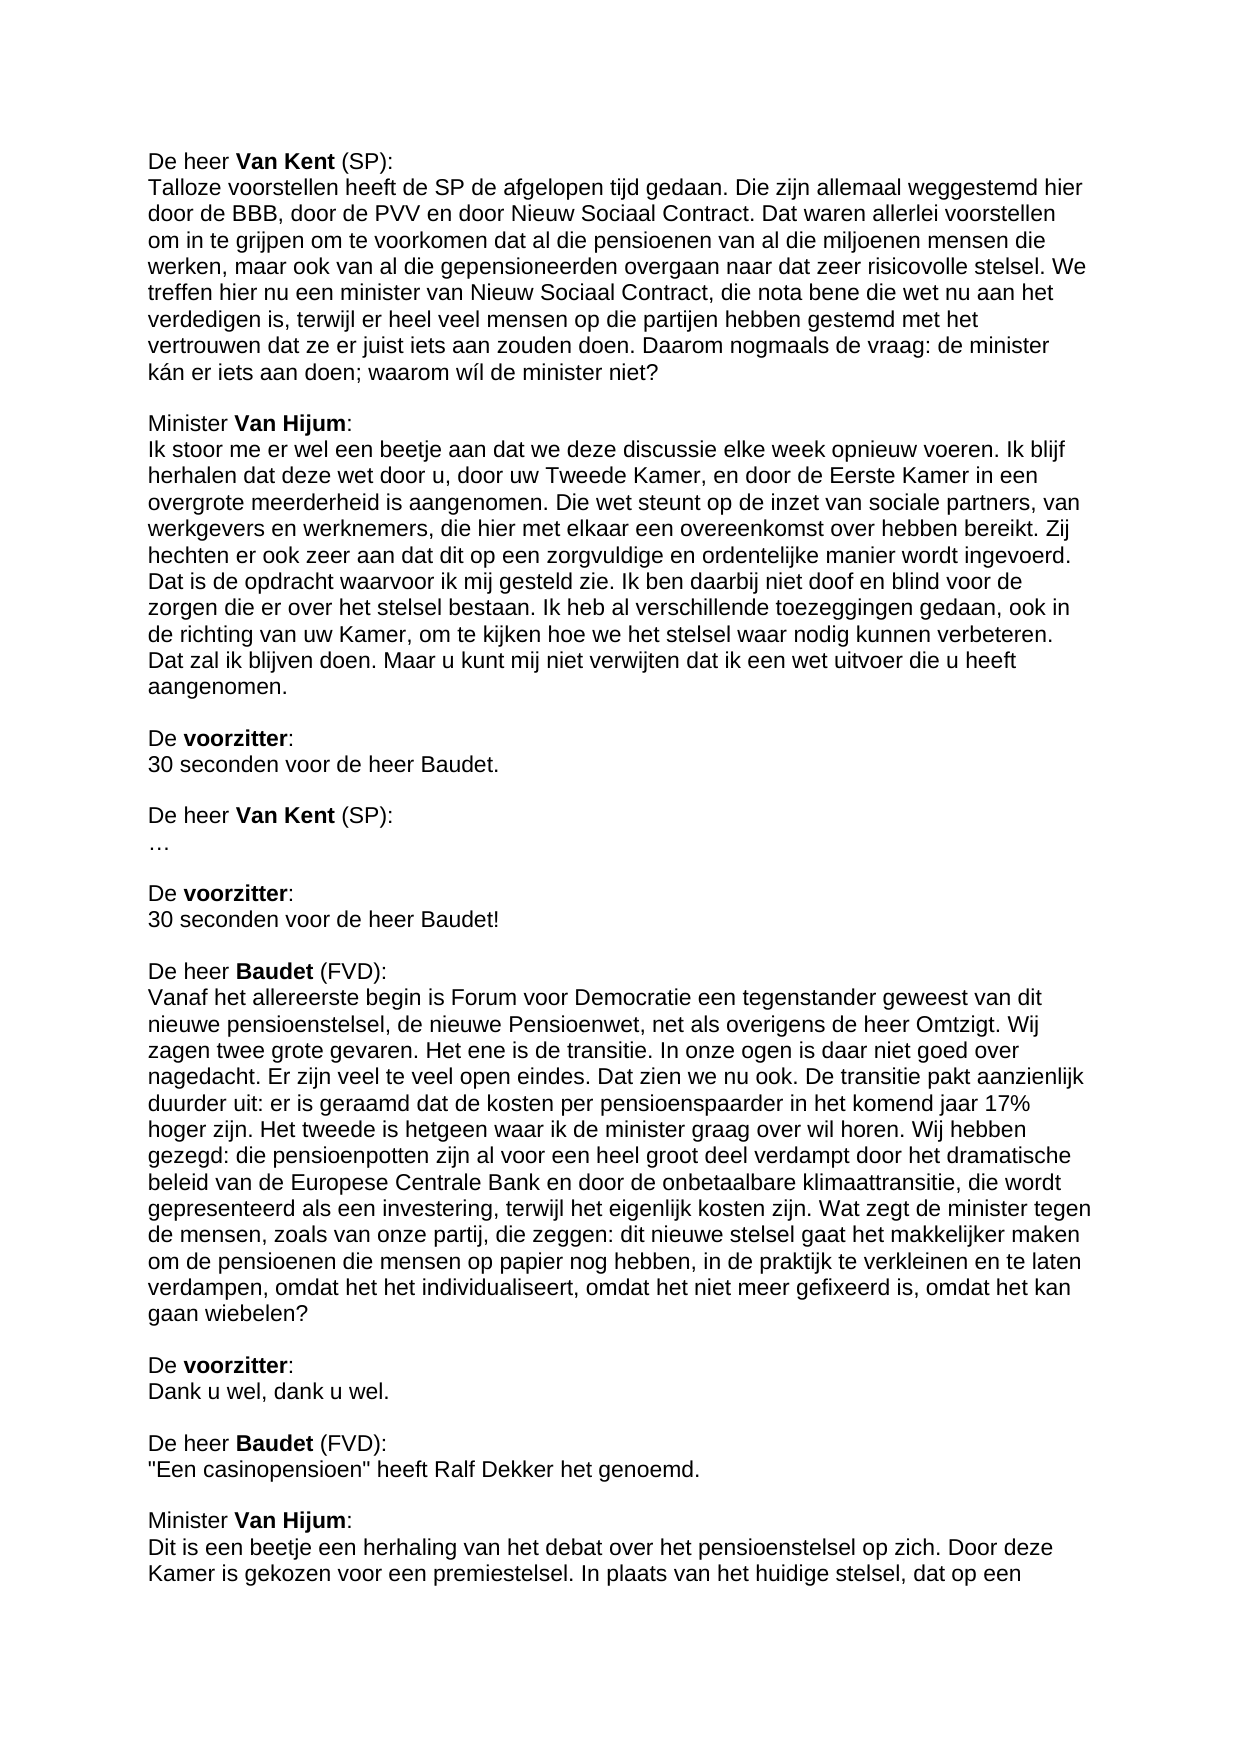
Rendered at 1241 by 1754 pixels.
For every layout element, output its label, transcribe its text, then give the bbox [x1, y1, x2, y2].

text Minister Van Hijum: Ik stoor me er wel een beetje aan dat we deze discussie elke week opnieuw voeren. Ik blijf herhalen dat deze wet door u, door uw Tweede Kamer, en door de Eerste Kamer in een overgrote meerderheid is aangenomen. Die wet steunt op de inzet van sociale partners, van werkgevers en werknemers, die hier met elkaar een overeenkomst over hebben bereikt. Zij hechten er ook zeer aan dat dit op een zorgvuldige en ordentelijke manier wordt ingevoerd. Dat is de opdracht waarvoor ik mij gesteld zie. Ik ben daarbij niet doof en blind voor de zorgen die er over het stelsel bestaan. Ik heb al verschillende toezeggingen gedaan, ook in de richting van uw Kamer, om te kijken hoe we het stelsel waar nodig kunnen verbeteren. Dat zal ik blijven doen. Maar u kunt mij niet verwijten dat ik een wet uitvoer die u heeft aangenomen. [148, 410, 1093, 700]
text De voorzitter: 30 seconden voor de heer Baudet. [148, 725, 1093, 777]
text De heer Van Kent (SP): Talloze voorstellen heeft de SP de afgelopen tijd gedaan. Die zijn allemaal weggestemd hier door de BBB, door de PVV en door Nieuw Sociaal Contract. Dat waren allerlei voorstellen om in te grijpen om te voorkomen dat al die pensioenen van al die miljoenen mensen die werken, maar ook van al die gepensioneerden overgaan naar dat zeer risicovolle stelsel. We treffen hier nu een minister van Nieuw Sociaal Contract, die nota bene die wet nu aan het verdedigen is, terwijl er heel veel mensen op die partijen hebben gestemd met het vertrouwen dat ze er juist iets aan zouden doen. Daarom nogmaals de vraag: de minister kán er iets aan doen; waarom wíl de minister niet? [148, 148, 1093, 385]
text De voorzitter: Dank u wel, dank u wel. [148, 1352, 1093, 1404]
text De heer Baudet (FVD): Vanaf het allereerste begin is Forum voor Democratie een tegenstander geweest van dit nieuwe pensioenstelsel, de nieuwe Pensioenwet, net als overigens de heer Omtzigt. Wij zagen twee grote gevaren. Het ene is de transitie. In onze ogen is daar niet goed over nagedacht. Er zijn veel te veel open eindes. Dat zien we nu ook. De transitie pakt aanzienlijk duurder uit: er is geraamd dat de kosten per pensioenspaarder in het komend jaar 17% hoger zijn. Het tweede is hetgeen waar ik de minister graag over wil horen. Wij hebben gezegd: die pensioenpotten zijn al voor een heel groot deel verdampt door het dramatische beleid van de Europese Centrale Bank en door de onbetaalbare klimaattransitie, die wordt gepresenteerd als een investering, terwijl het eigenlijk kosten zijn. Wat zegt de minister tegen de mensen, zoals van onze partij, die zeggen: dit nieuwe stelsel gaat het makkelijker maken om de pensioenen die mensen op papier nog hebben, in de praktijk te verkleinen en te laten verdampen, omdat het het individualiseert, omdat het niet meer gefixeerd is, omdat het kan gaan wiebelen? [148, 958, 1093, 1327]
text De voorzitter: 30 seconden voor de heer Baudet! [148, 880, 1093, 933]
text De heer Baudet (FVD): "Een casinopensioen" heeft Ralf Dekker het genoemd. [148, 1429, 1093, 1482]
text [148, 1507, 1093, 1586]
text De heer Van Kent (SP): … [148, 802, 1093, 855]
